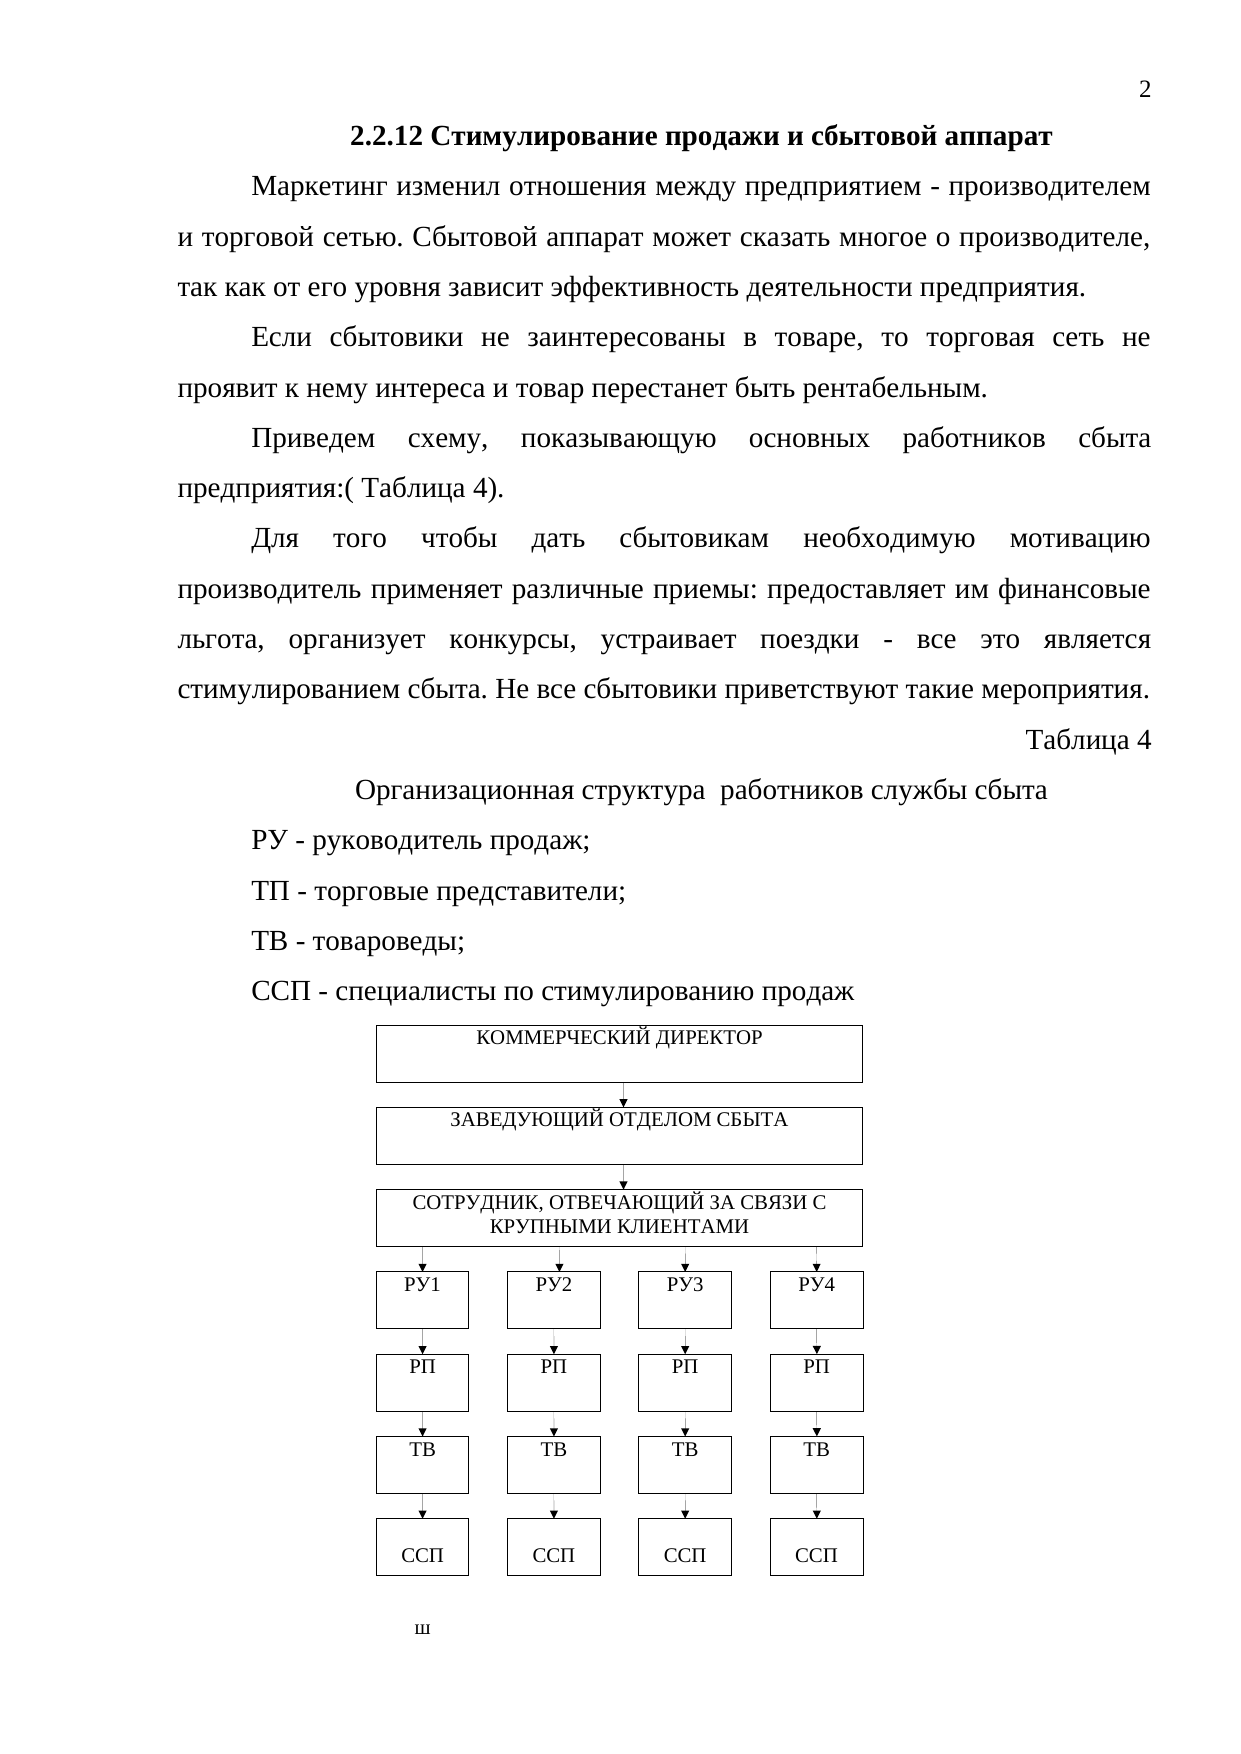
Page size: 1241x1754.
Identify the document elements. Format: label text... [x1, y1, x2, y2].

text ТВ - товароведы; [177, 923, 1152, 957]
text Приведем схему, показывающую основных работников сбыта предприятия:( Таблица 4). [177, 420, 1152, 504]
text ТП - торговые представители; [177, 873, 1152, 906]
text Для того чтобы дать сбытовикам необходимую мотивацию производитель применяет различные приемы: предоставляет им финансовые льгота, организует конкурсы, устраивает поездки - все это является стимулированием сбыта. Не все сбытовики приветствуют такие мероприятия. [177, 521, 1152, 705]
text РУ - руководитель продаж; [177, 822, 1152, 856]
text Таблица 4 [177, 722, 1152, 755]
text Маркетинг изменил отношения между предприятием - производителем и торговой сетью. Сбытовой аппарат может сказать многое о производителе, так как от его уровня зависит эффективность деятельности предприятия. [177, 168, 1152, 303]
subtitle 2.2.12 Стимулирование продажи и сбытовой аппарат [177, 118, 1152, 152]
text Если сбытовики не заинтересованы в товаре, то торговая сеть не проявит к нему интереса и товар перестанет быть рентабельным. [177, 319, 1152, 403]
text Организационная структура работников службы сбыта [177, 772, 1152, 806]
text ССП - специалисты по стимулированию продаж [177, 973, 1152, 1007]
